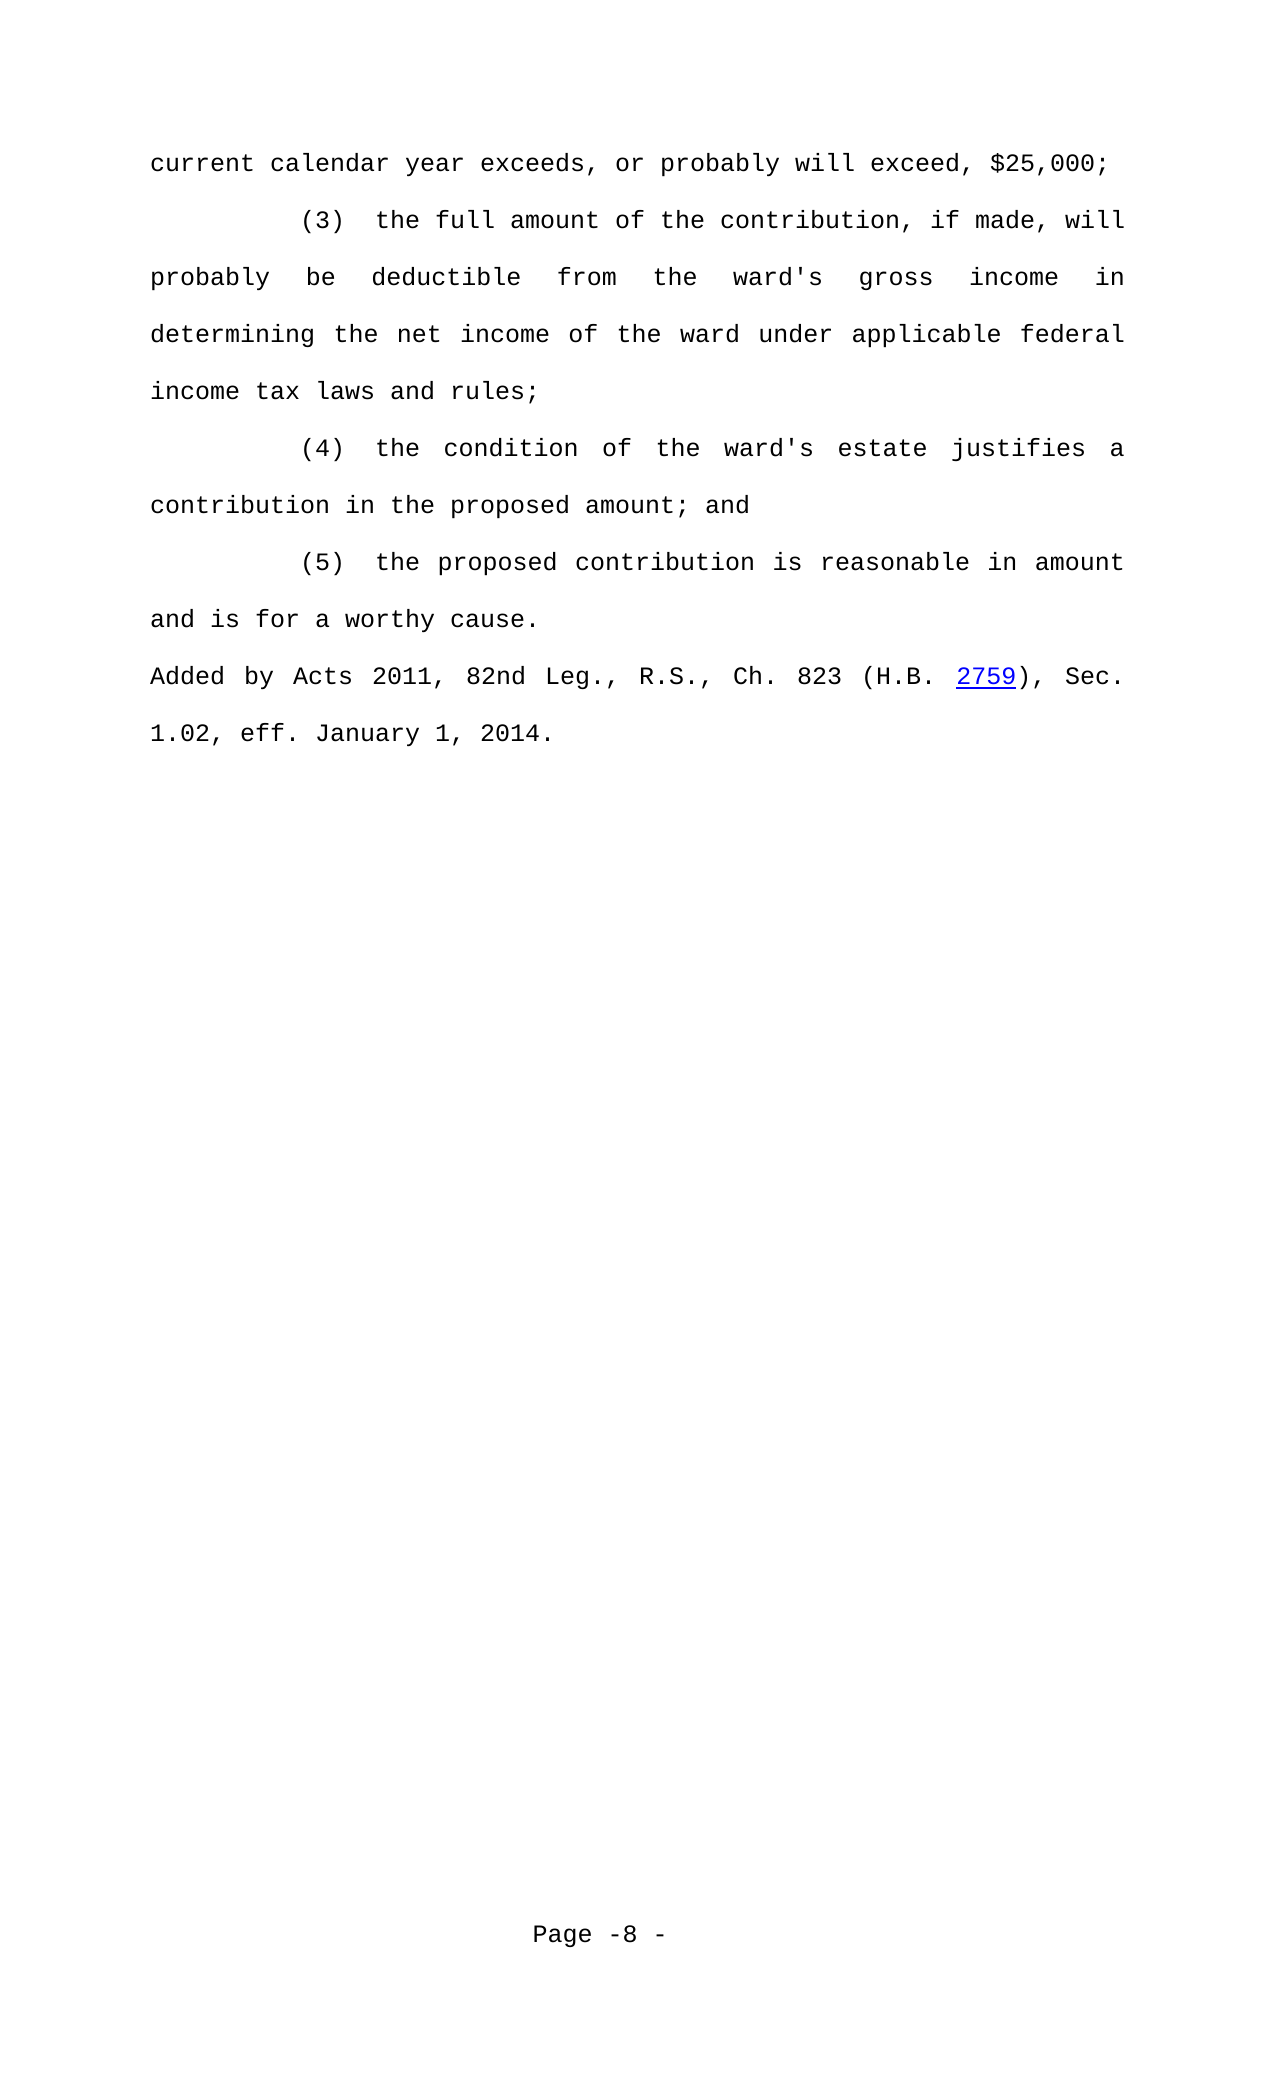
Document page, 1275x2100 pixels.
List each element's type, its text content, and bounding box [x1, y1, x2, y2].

text (5) the proposed contribution is reasonable in amount and is for a worthy cause. [150, 549, 1125, 635]
text Added by Acts 2011, 82nd Leg., R.S., Ch. 823 (H.B. 2759), Sec. 1.02, eff. January 1, 2014. [150, 664, 1125, 749]
text (3) the full amount of the contribution, if made, will probably be deductible from the ward's gross income in determining the net income of the ward under applicable federal income tax laws and rules; [150, 207, 1125, 407]
text (4) the condition of the ward's estate justifies a contribution in the proposed amount; and [150, 435, 1125, 521]
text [150, 150, 1125, 178]
